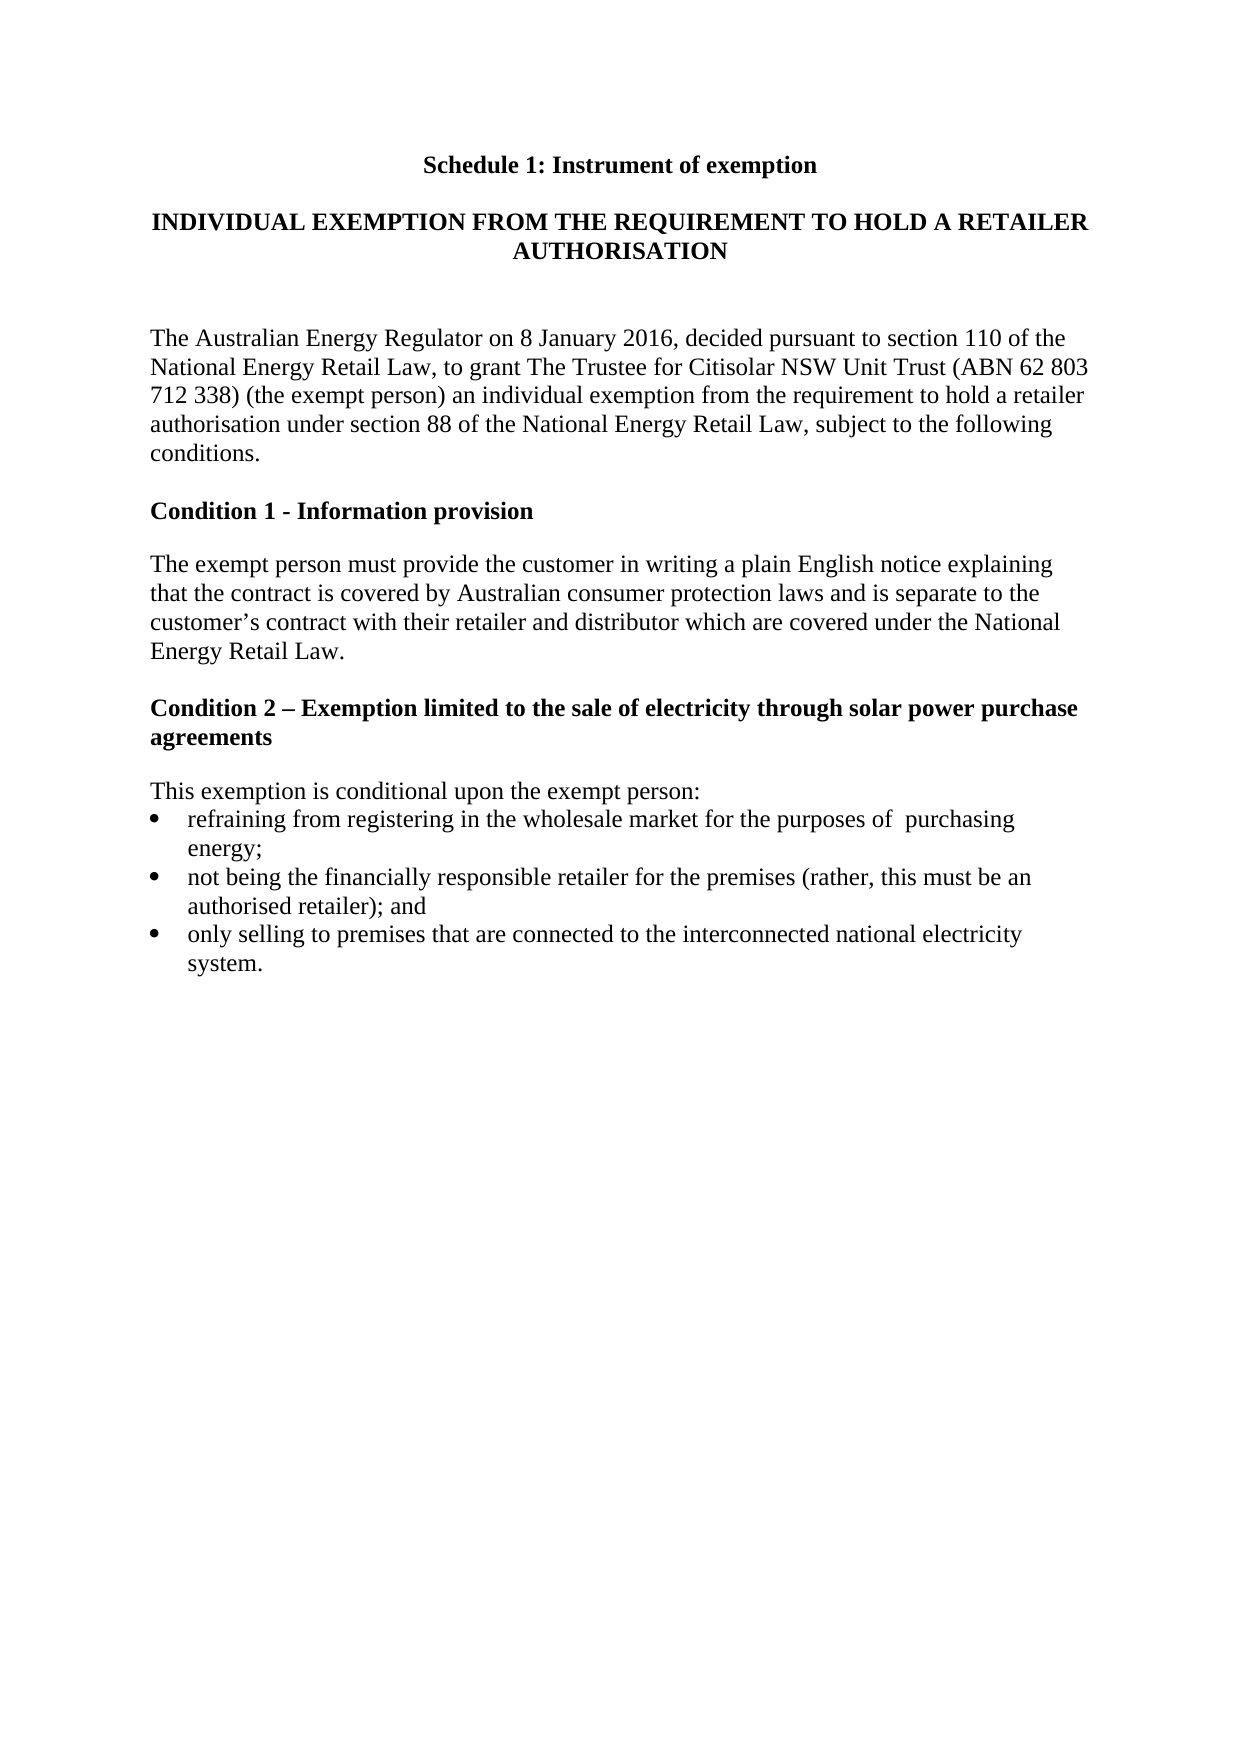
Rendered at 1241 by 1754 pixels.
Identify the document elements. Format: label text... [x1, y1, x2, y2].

list refraining from registering in the wholesale market for the purposes of purchasing energy; [150, 804, 1090, 862]
text Condition 1 - Information provision [150, 496, 1090, 524]
text The Australian Energy Regulator on 8 January 2016, decided pursuant to section 110 of the National Energy Retail Law, to grant The Trustee for Citisolar NSW Unit Trust (ABN 62 803 712 338) (the exempt person) an individual exemption from the requirement to hold a retailer authorisation under section 88 of the National Energy Retail Law, subject to the following conditions. [150, 323, 1090, 467]
text This exemption is conditional upon the exempt person: [150, 776, 1090, 804]
text INDIVIDUAL EXEMPTION FROM THE REQUIREMENT TO HOLD A RETAILER AUTHORISATION [150, 207, 1090, 265]
list not being the financially responsible retailer for the premises (rather, this must be an authorised retailer); and [150, 862, 1090, 919]
text Schedule 1: Instrument of exemption [150, 150, 1090, 179]
text Condition 2 – Exemption limited to the sale of electricity through solar power purchase agreements [150, 693, 1090, 751]
list only selling to premises that are connected to the interconnected national electricity system. [150, 919, 1090, 977]
text The exempt person must provide the customer in writing a plain English notice explaining that the contract is covered by Australian consumer protection laws and is separate to the customer’s contract with their retailer and distributor which are covered under the National Energy Retail Law. [150, 549, 1090, 664]
